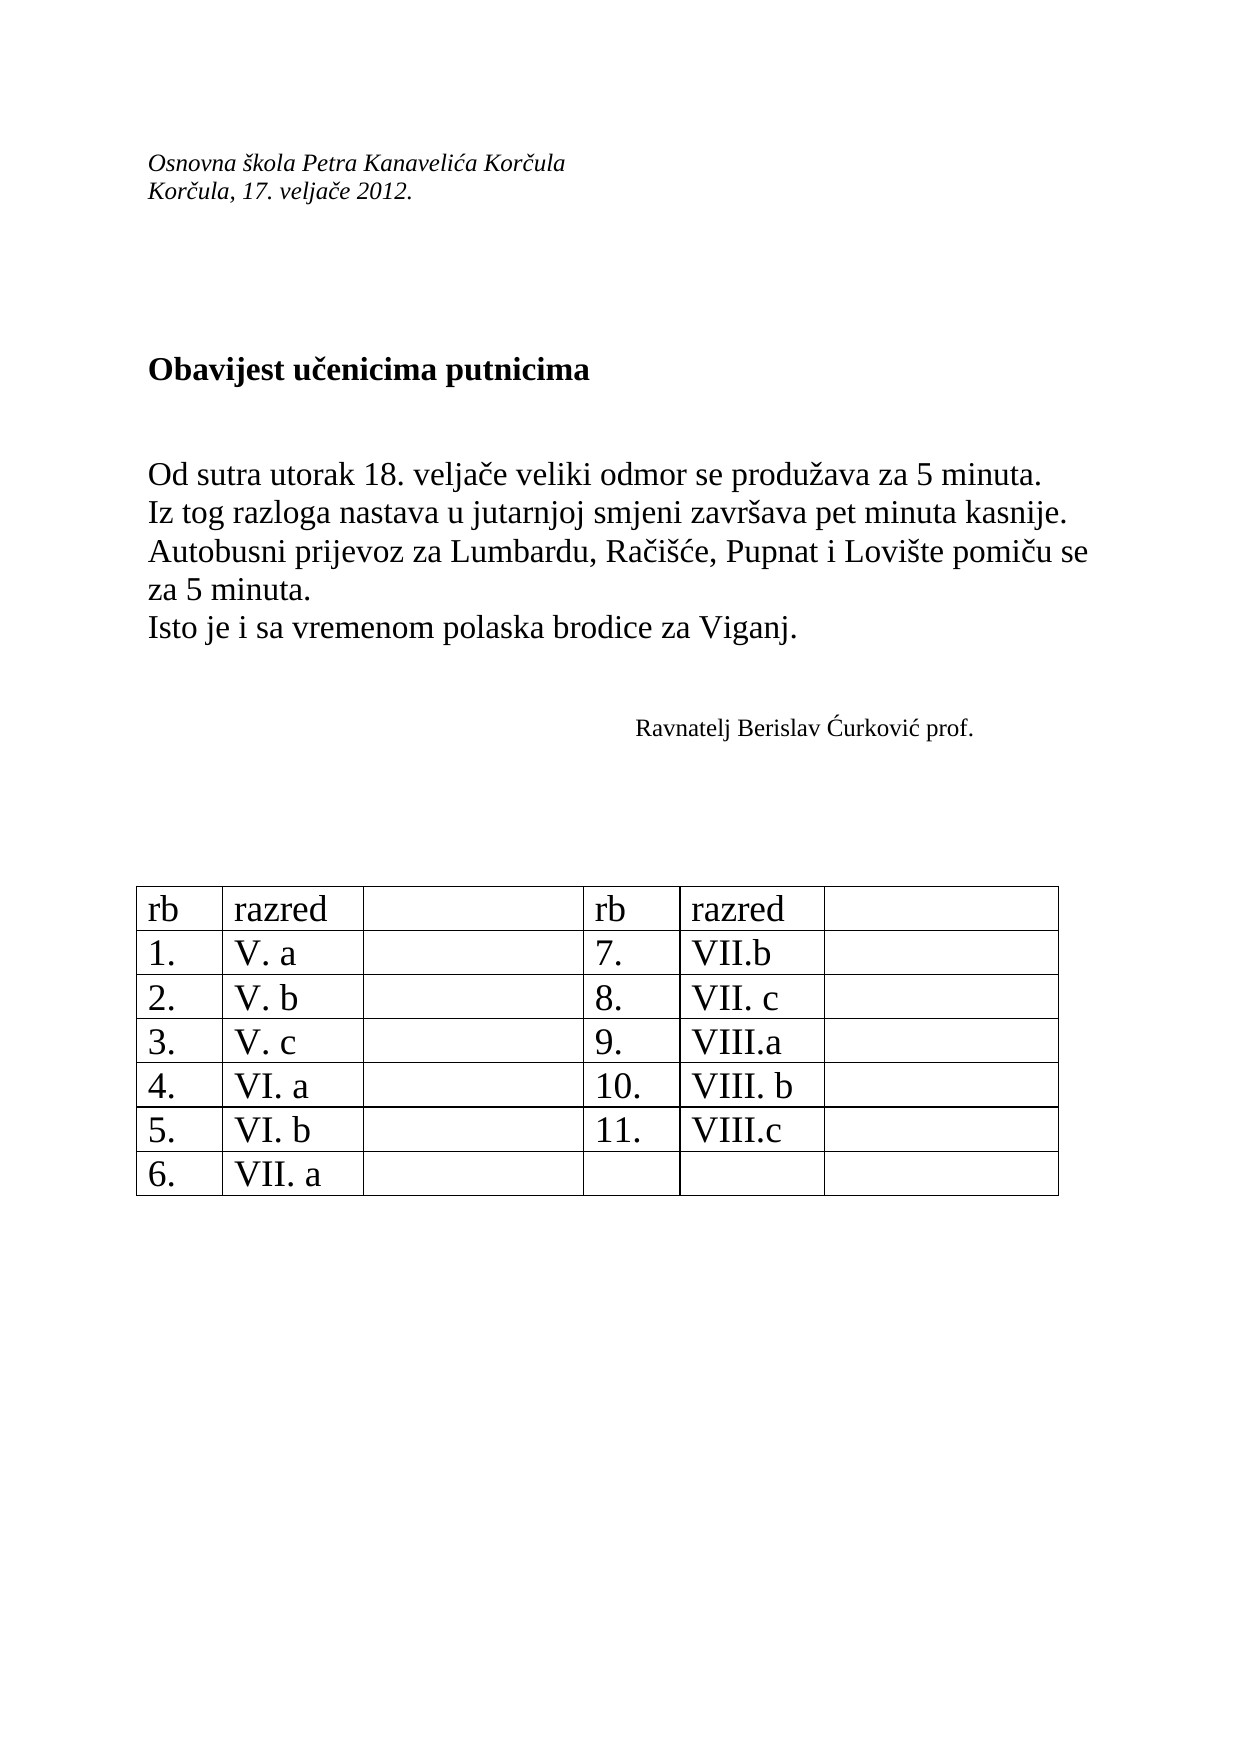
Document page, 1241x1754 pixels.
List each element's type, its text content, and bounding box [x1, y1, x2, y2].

text Od sutra utorak 18. veljače veliki odmor se produžava za 5 minuta. [148, 454, 1093, 493]
table_cell [364, 975, 583, 1018]
table_cell [825, 931, 1058, 974]
table_cell 7. [584, 931, 679, 974]
table_cell VIII.c [681, 1108, 824, 1151]
table_header rb [137, 887, 222, 930]
text Obavijest učenicima putnicima [148, 349, 1093, 387]
table_cell 2. [137, 975, 222, 1018]
table_header rb [584, 887, 679, 930]
table_cell VI. a [223, 1063, 363, 1106]
text Autobusni prijevoz za Lumbardu, Račišće, Pupnat i Lovište pomiču se za 5 minuta. [148, 531, 1093, 608]
table_cell 5. [137, 1108, 222, 1151]
table_cell V. a [223, 931, 363, 974]
table_cell [825, 975, 1058, 1018]
table_cell 8. [584, 975, 679, 1018]
table_cell VII. a [223, 1152, 363, 1195]
table_cell VII. c [681, 975, 824, 1018]
table_cell [364, 1152, 583, 1195]
table_cell [825, 1063, 1058, 1106]
text Isto je i sa vremenom polaska brodice za Viganj. [148, 608, 1093, 646]
table_cell [364, 1019, 583, 1062]
table_cell [364, 1108, 583, 1151]
table_header razred [681, 887, 824, 930]
table_cell VI. b [223, 1108, 363, 1151]
table_cell 6. [137, 1152, 222, 1195]
table_cell [364, 1063, 583, 1106]
table_cell [825, 1108, 1058, 1151]
table_cell VII.b [681, 931, 824, 974]
table_cell 10. [584, 1063, 679, 1106]
table_cell VIII. b [681, 1063, 824, 1106]
table_cell [584, 1152, 679, 1195]
table_cell [825, 1019, 1058, 1062]
table_cell [364, 931, 583, 974]
text Korčula, 17. veljače 2012. [148, 176, 1093, 205]
table_header razred [223, 887, 363, 930]
text Osnovna škola Petra Kanavelića Korčula [148, 148, 1093, 176]
table_cell 11. [584, 1108, 679, 1151]
table_cell [825, 1152, 1058, 1195]
table_cell 4. [137, 1063, 222, 1106]
table_cell 1. [137, 931, 222, 974]
text Iz tog razloga nastava u jutarnjoj smjeni završava pet minuta kasnije. [148, 493, 1093, 531]
text Ravnatelj Berislav Ćurković prof. [148, 713, 1093, 742]
table_cell VIII.a [681, 1019, 824, 1062]
table_cell 9. [584, 1019, 679, 1062]
table_header [364, 887, 583, 930]
table_cell V. b [223, 975, 363, 1018]
table_cell V. c [223, 1019, 363, 1062]
table_header [825, 887, 1058, 930]
table_cell 3. [137, 1019, 222, 1062]
table_cell [681, 1152, 824, 1195]
